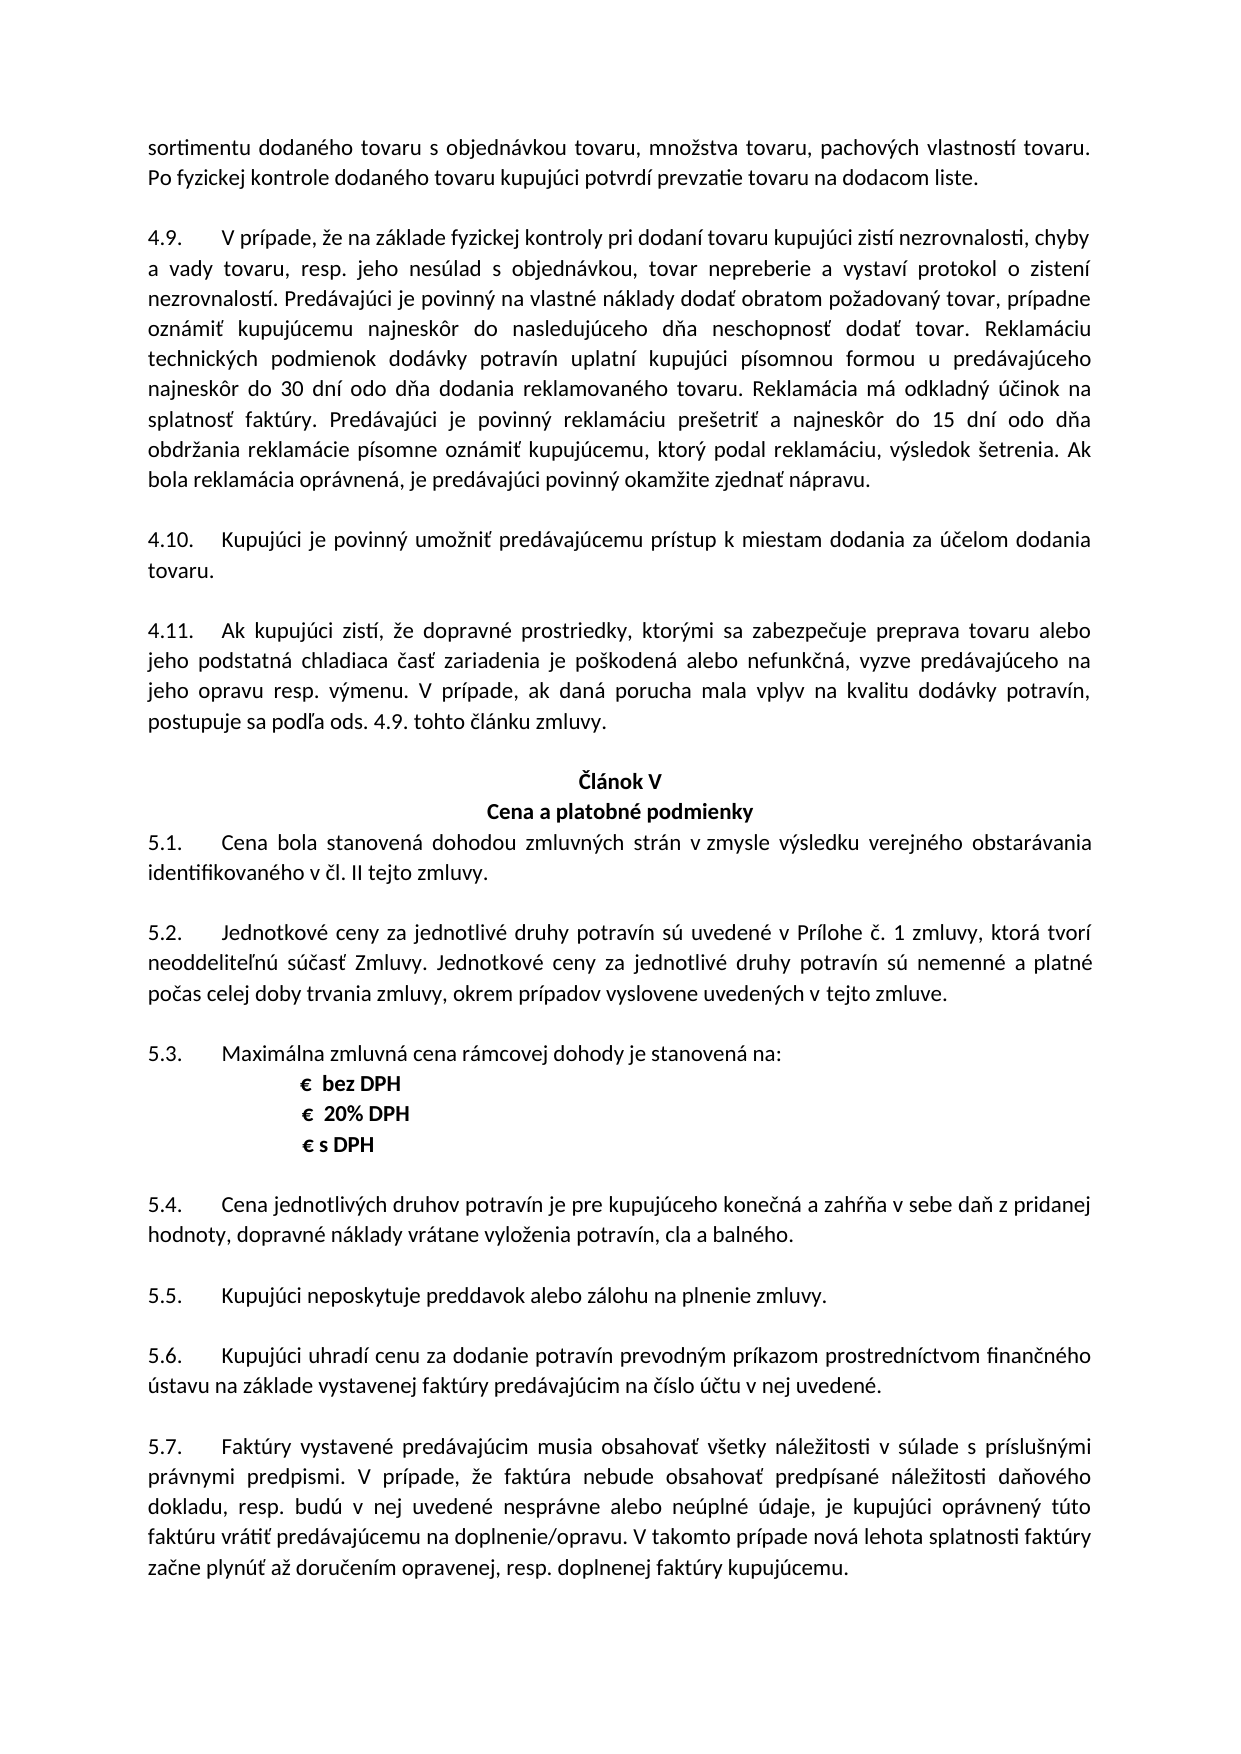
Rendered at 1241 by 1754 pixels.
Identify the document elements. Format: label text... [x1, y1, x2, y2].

text € s DPH [148, 1130, 1093, 1158]
list Cena a platobné podmienky [148, 797, 1093, 826]
list Kupujúci uhradí cenu za dodanie potravín prevodným príkazom prostredníctvom finančného ústavu na základe vystavenej faktúry predávajúcim na číslo účtu v nej uvedené. [148, 1341, 1093, 1399]
list € 20% DPH [296, 1099, 1093, 1128]
list Článok V [148, 767, 1093, 795]
list € bez DPH [223, 1069, 1093, 1097]
list Jednotkové ceny za jednotlivé druhy potravín sú uvedené v Prílohe č. 1 zmluvy, ktorá tvorí neoddeliteľnú súčasť Zmluvy. Jednotkové ceny za jednotlivé druhy potravín sú nemenné a platné počas celej doby trvania zmluvy, okrem prípadov vyslovene uvedených v tejto zmluve. [148, 918, 1093, 1007]
list Faktúry vystavené predávajúcim musia obsahovať všetky náležitosti v súlade s príslušnými právnymi predpismi. V prípade, že faktúra nebude obsahovať predpísané náležitosti daňového dokladu, resp. budú v nej uvedené nesprávne alebo neúplné údaje, je kupujúci oprávnený túto faktúru vrátiť predávajúcemu na doplnenie/opravu. V takomto prípade nová lehota splatnosti faktúry začne plynúť až doručením opravenej, resp. doplnenej faktúry kupujúcemu. [148, 1432, 1093, 1581]
list Kupujúci neposkytuje preddavok alebo zálohu na plnenie zmluvy. [148, 1281, 1093, 1309]
list Ak kupujúci zistí, že dopravné prostriedky, ktorými sa zabezpečuje preprava tovaru alebo jeho podstatná chladiaca časť zariadenia je poškodená alebo nefunkčná, vyzve predávajúceho na jeho opravu resp. výmenu. V prípade, ak daná porucha mala vplyv na kvalitu dodávky potravín, postupuje sa podľa ods. 4.9. tohto článku zmluvy. [148, 616, 1093, 735]
list a vady tovaru, resp. jeho nesúlad s objednávkou, tovar nepreberie a vystaví protokol o zistení nezrovnalostí. Predávajúci je povinný na vlastné náklady dodať obratom požadovaný tovar, prípadne oznámiť kupujúcemu najneskôr do nasledujúceho dňa neschopnosť dodať tovar. Reklamáciu technických podmienok dodávky potravín uplatní kupujúci písomnou formou u predávajúceho najneskôr do 30 dní odo dňa dodania reklamovaného tovaru. Reklamácia má odkladný účinok na splatnosť faktúry. Predávajúci je povinný reklamáciu prešetriť a najneskôr do 15 dní odo dňa obdržania reklamácie písomne oznámiť kupujúcemu, ktorý podal reklamáciu, výsledok šetrenia. Ak bola reklamácia oprávnená, je predávajúci povinný okamžite zjednať nápravu. [148, 254, 1093, 493]
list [148, 133, 1093, 191]
list Kupujúci je povinný umožniť predávajúcemu prístup k miestam dodania za účelom dodania tovaru. [148, 526, 1093, 584]
list Maximálna zmluvná cena rámcovej dohody je stanovená na: [148, 1039, 1093, 1067]
list Cena jednotlivých druhov potravín je pre kupujúceho konečná a zahŕňa v sebe daň z pridanej hodnoty, dopravné náklady vrátane vyloženia potravín, cla a balného. [148, 1190, 1093, 1248]
list Cena bola stanovená dohodou zmluvných strán v zmysle výsledku verejného obstarávania identifikovaného v čl. II tejto zmluvy. [148, 828, 1093, 886]
list V prípade, že na základe fyzickej kontroly pri dodaní tovaru kupujúci zistí nezrovnalosti, chyby [148, 223, 1093, 252]
